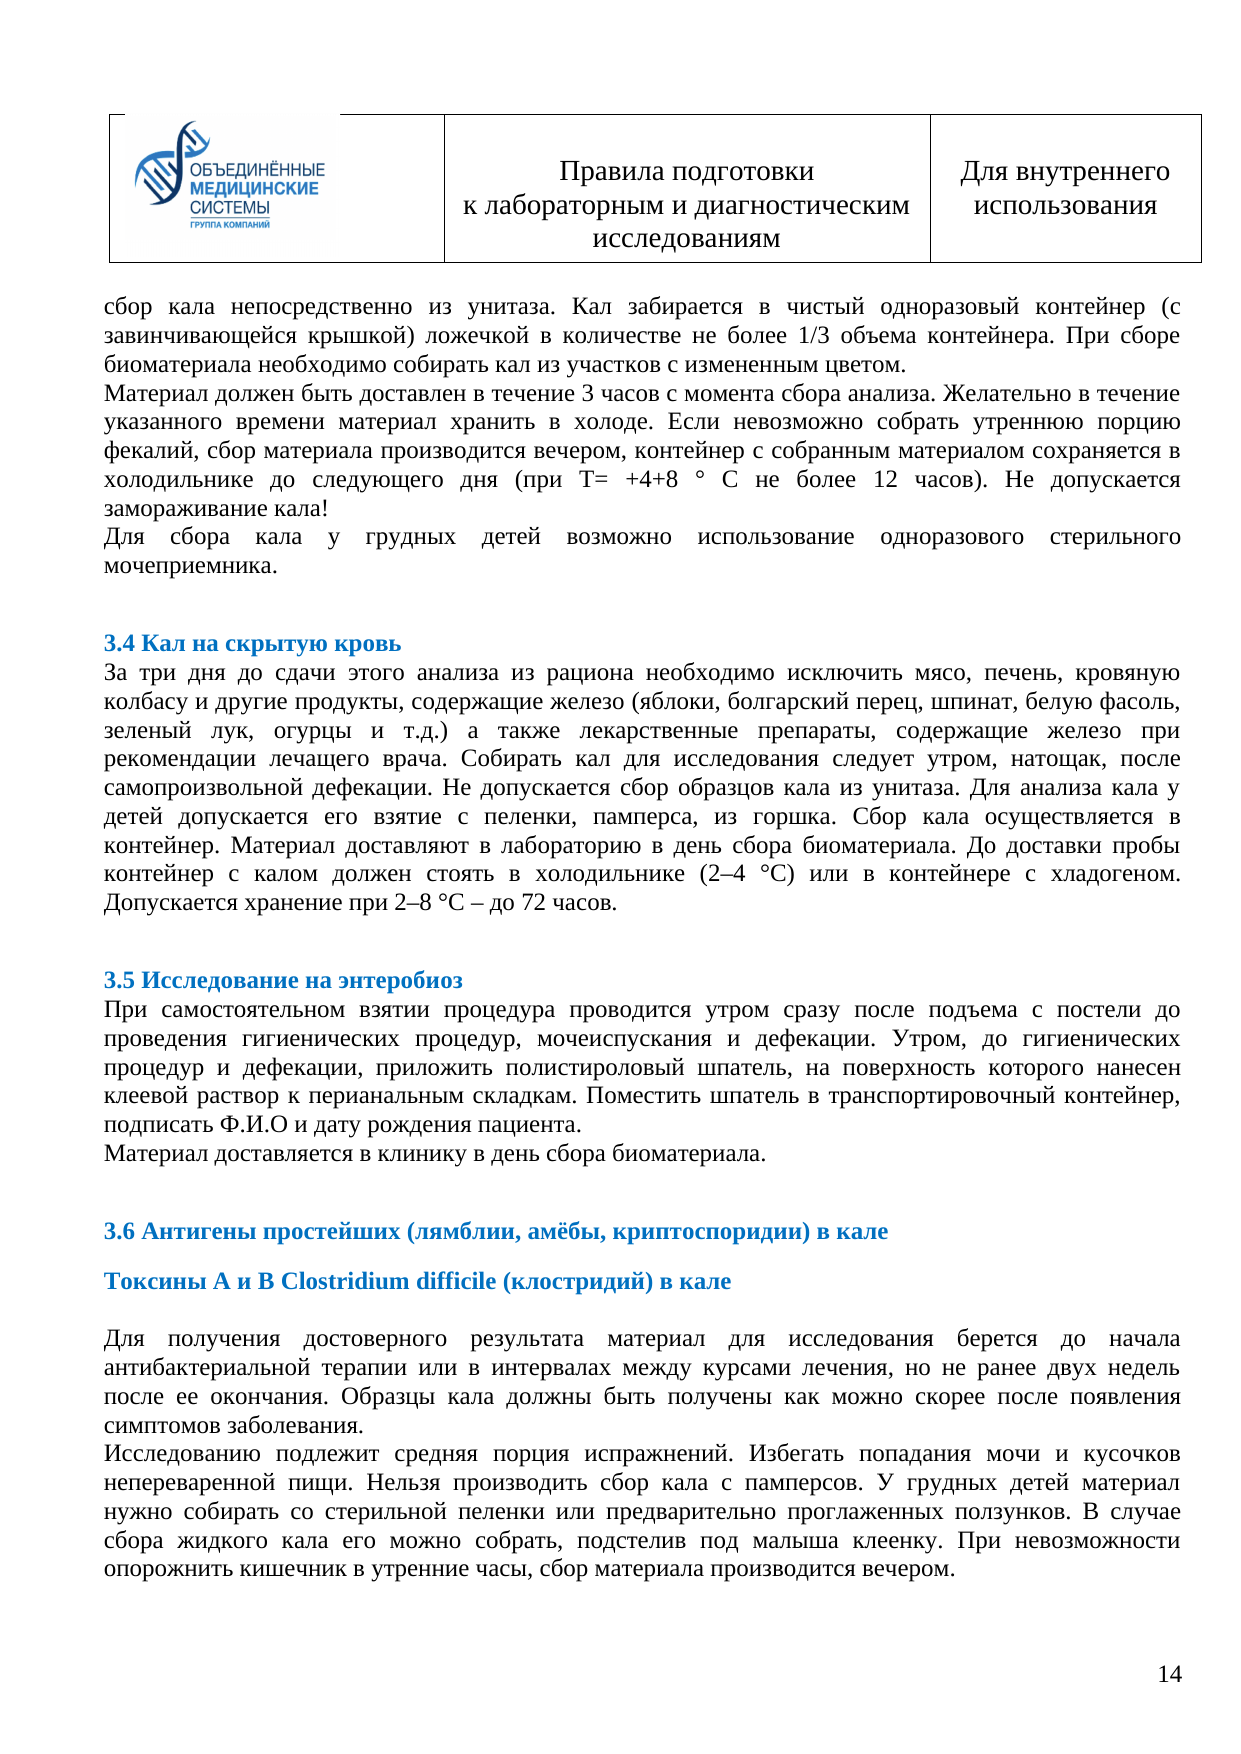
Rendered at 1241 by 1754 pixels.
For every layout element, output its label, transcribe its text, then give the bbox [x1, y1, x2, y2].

subtitle Токсины А и В Clostridium difficile (клостридий) в кале [103, 1266, 1182, 1295]
subtitle 3.4 Кал на скрытую кровь [103, 628, 1182, 657]
text Для сбора кала у грудных детей возможно использование одноразового стерильного мочеприемника. [103, 521, 1182, 579]
picture [125, 113, 341, 257]
text Материал доставляется в клинику в день сбора биоматериала. [103, 1138, 1182, 1167]
subtitle 3.5 Исследование на энтеробиоз [103, 966, 1182, 994]
subtitle 3.6 Антигены простейших (лямблии, амёбы, криптоспоридии) в кале [103, 1216, 1182, 1245]
text Для получения достоверного результата материал для исследования берется до начала антибактериальной терапии или в интервалах между курсами лечения, но не ранее двух недель после ее окончания. Образцы кала должны быть получены как можно скорее после появления симптомов заболевания. [103, 1323, 1182, 1438]
text Исследованию подлежит средняя порция испражнений. Избегать попадания мочи и кусочков непереваренной пищи. Нельзя производить сбор кала с памперсов. У грудных детей материал нужно собирать со стерильной пеленки или предварительно проглаженных ползунков. В случае сбора жидкого кала его можно собрать, подстелив под малыша клеенку. При невозможности опорожнить кишечник в утренние часы, сбор материала производится вечером. [103, 1438, 1182, 1582]
text За три дня до сдачи этого анализа из рациона необходимо исключить мясо, печень, кровяную колбасу и другие продукты, содержащие железо (яблоки, болгарский перец, шпинат, белую фасоль, зеленый лук, огурцы и т.д.) а также лекарственные препараты, содержащие железо при рекомендации лечащего врача. Собирать кал для исследования следует утром, натощак, после самопроизвольной дефекации. Не допускается сбор образцов кала из унитаза. Для анализа кала у детей допускается его взятие с пеленки, памперса, из горшка. Сбор кала осуществляется в контейнер. Материал доставляют в лабораторию в день сбора биоматериала. До доставки пробы контейнер с калом должен стоять в холодильнике (2–4 °С) или в контейнере с хладогеном. Допускается хранение при 2–8 °С – до 72 часов. [103, 657, 1182, 916]
text При самостоятельном взятии процедура проводится утром сразу после подъема с постели до проведения гигиенических процедур, мочеиспускания и дефекации. Утром, до гигиенических процедур и дефекации, приложить полистироловый шпатель, на поверхность которого нанесен клеевой раствор к перианальным складкам. Поместить шпатель в транспортировочный контейнер, подписать Ф.И.О и дату рождения пациента. [103, 994, 1182, 1138]
text Материал должен быть доставлен в течение 3 часов с момента сбора анализа. Желательно в течение указанного времени материал хранить в холоде. Если невозможно собрать утреннюю порцию фекалий, сбор материала производится вечером, контейнер с собранным материалом сохраняется в холодильнике до следующего дня (при Т= +4+8 ° С не более 12 часов). Не допускается замораживание кала! [103, 378, 1182, 521]
